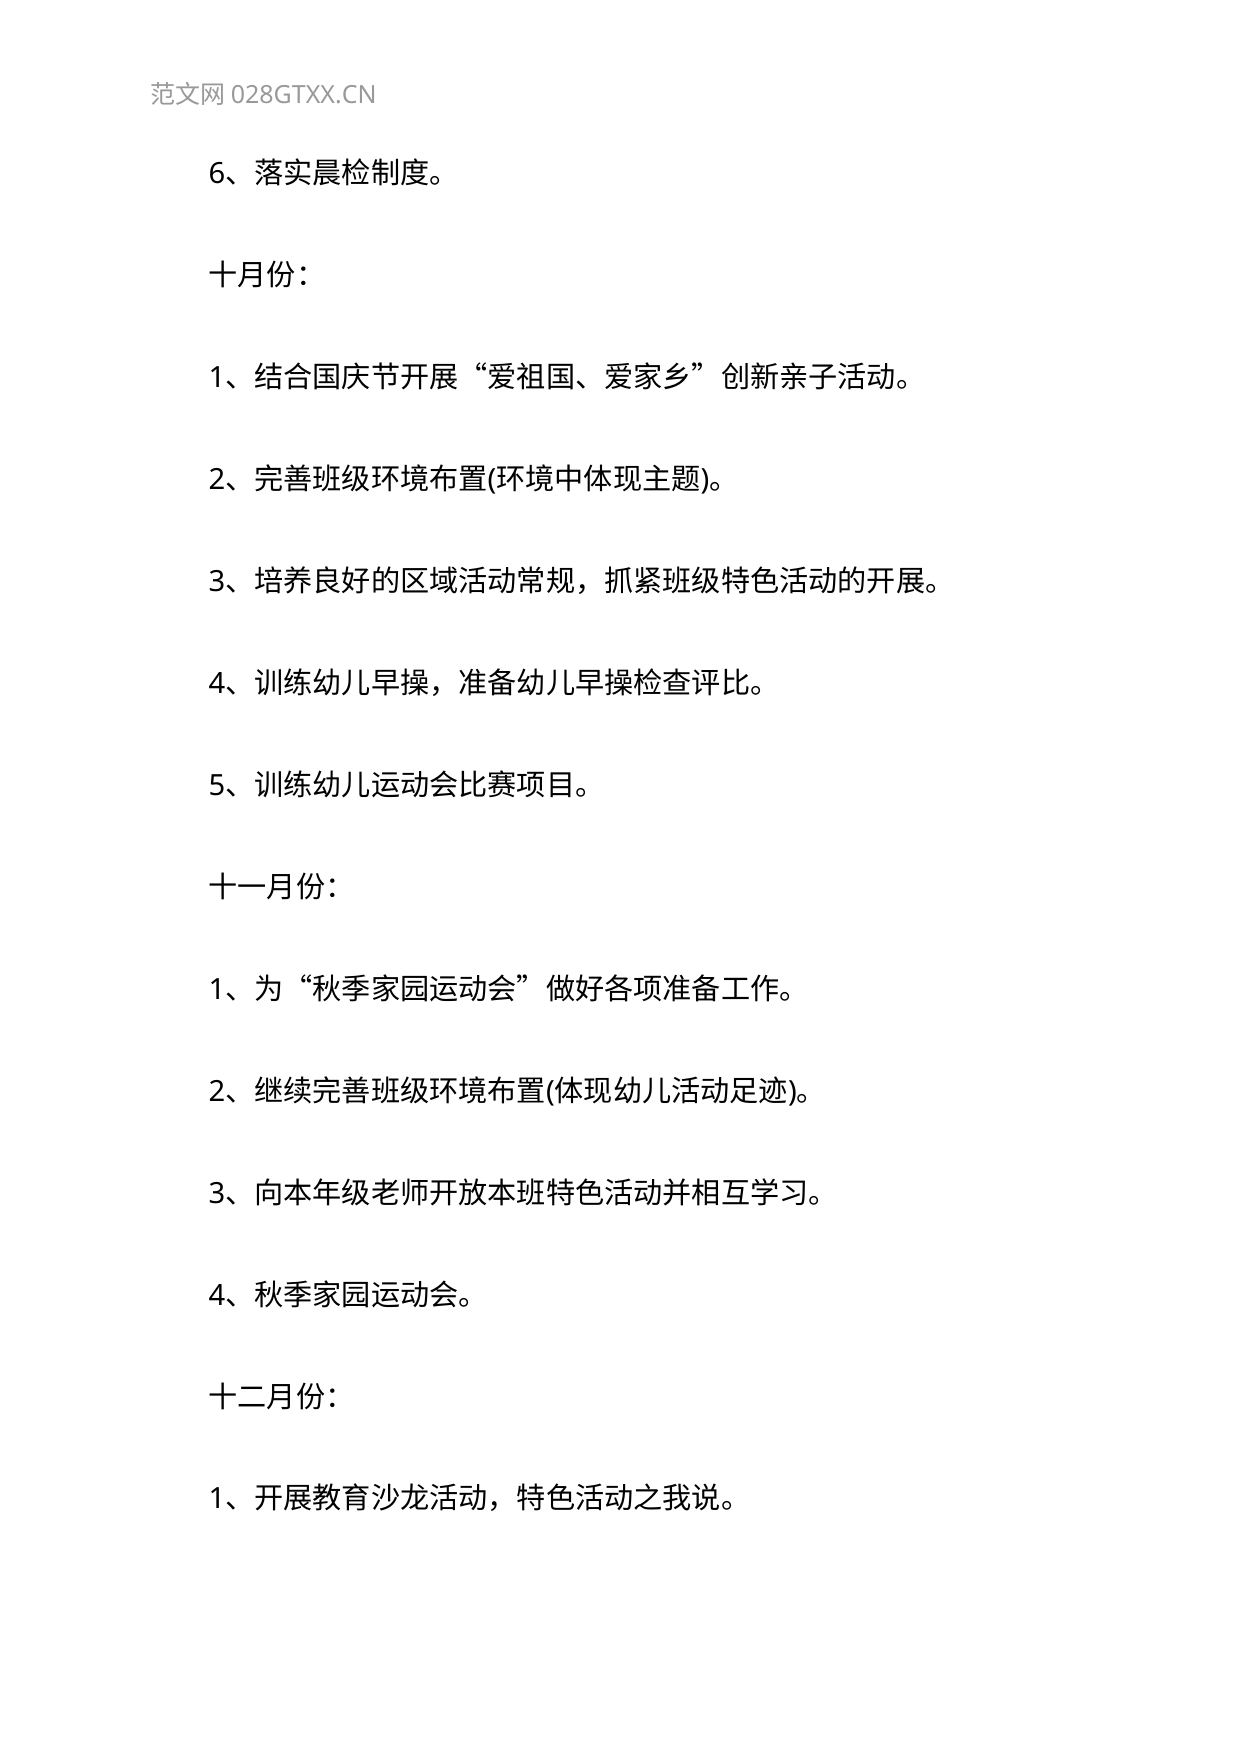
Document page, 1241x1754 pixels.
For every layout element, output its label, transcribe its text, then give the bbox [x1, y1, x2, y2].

text 十月份： [150, 252, 1090, 294]
text 4、秋季家园运动会。 [150, 1271, 1090, 1314]
text 十一月份： [150, 864, 1090, 906]
text 1、开展教育沙龙活动，特色活动之我说。 [150, 1475, 1090, 1517]
text 2、继续完善班级环境布置(体现幼儿活动足迹)。 [150, 1067, 1090, 1110]
text 2、完善班级环境布置(环境中体现主题)。 [150, 456, 1090, 498]
text 十二月份： [150, 1373, 1090, 1416]
text 4、训练幼儿早操，准备幼儿早操检查评比。 [150, 660, 1090, 702]
text 6、落实晨检制度。 [150, 150, 1090, 192]
text 5、训练幼儿运动会比赛项目。 [150, 762, 1090, 804]
text 1、结合国庆节开展“爱祖国、爱家乡”创新亲子活动。 [150, 354, 1090, 396]
text 3、培养良好的区域活动常规，抓紧班级特色活动的开展。 [150, 558, 1090, 600]
text 1、为“秋季家园运动会”做好各项准备工作。 [150, 965, 1090, 1008]
text 3、向本年级老师开放本班特色活动并相互学习。 [150, 1169, 1090, 1212]
